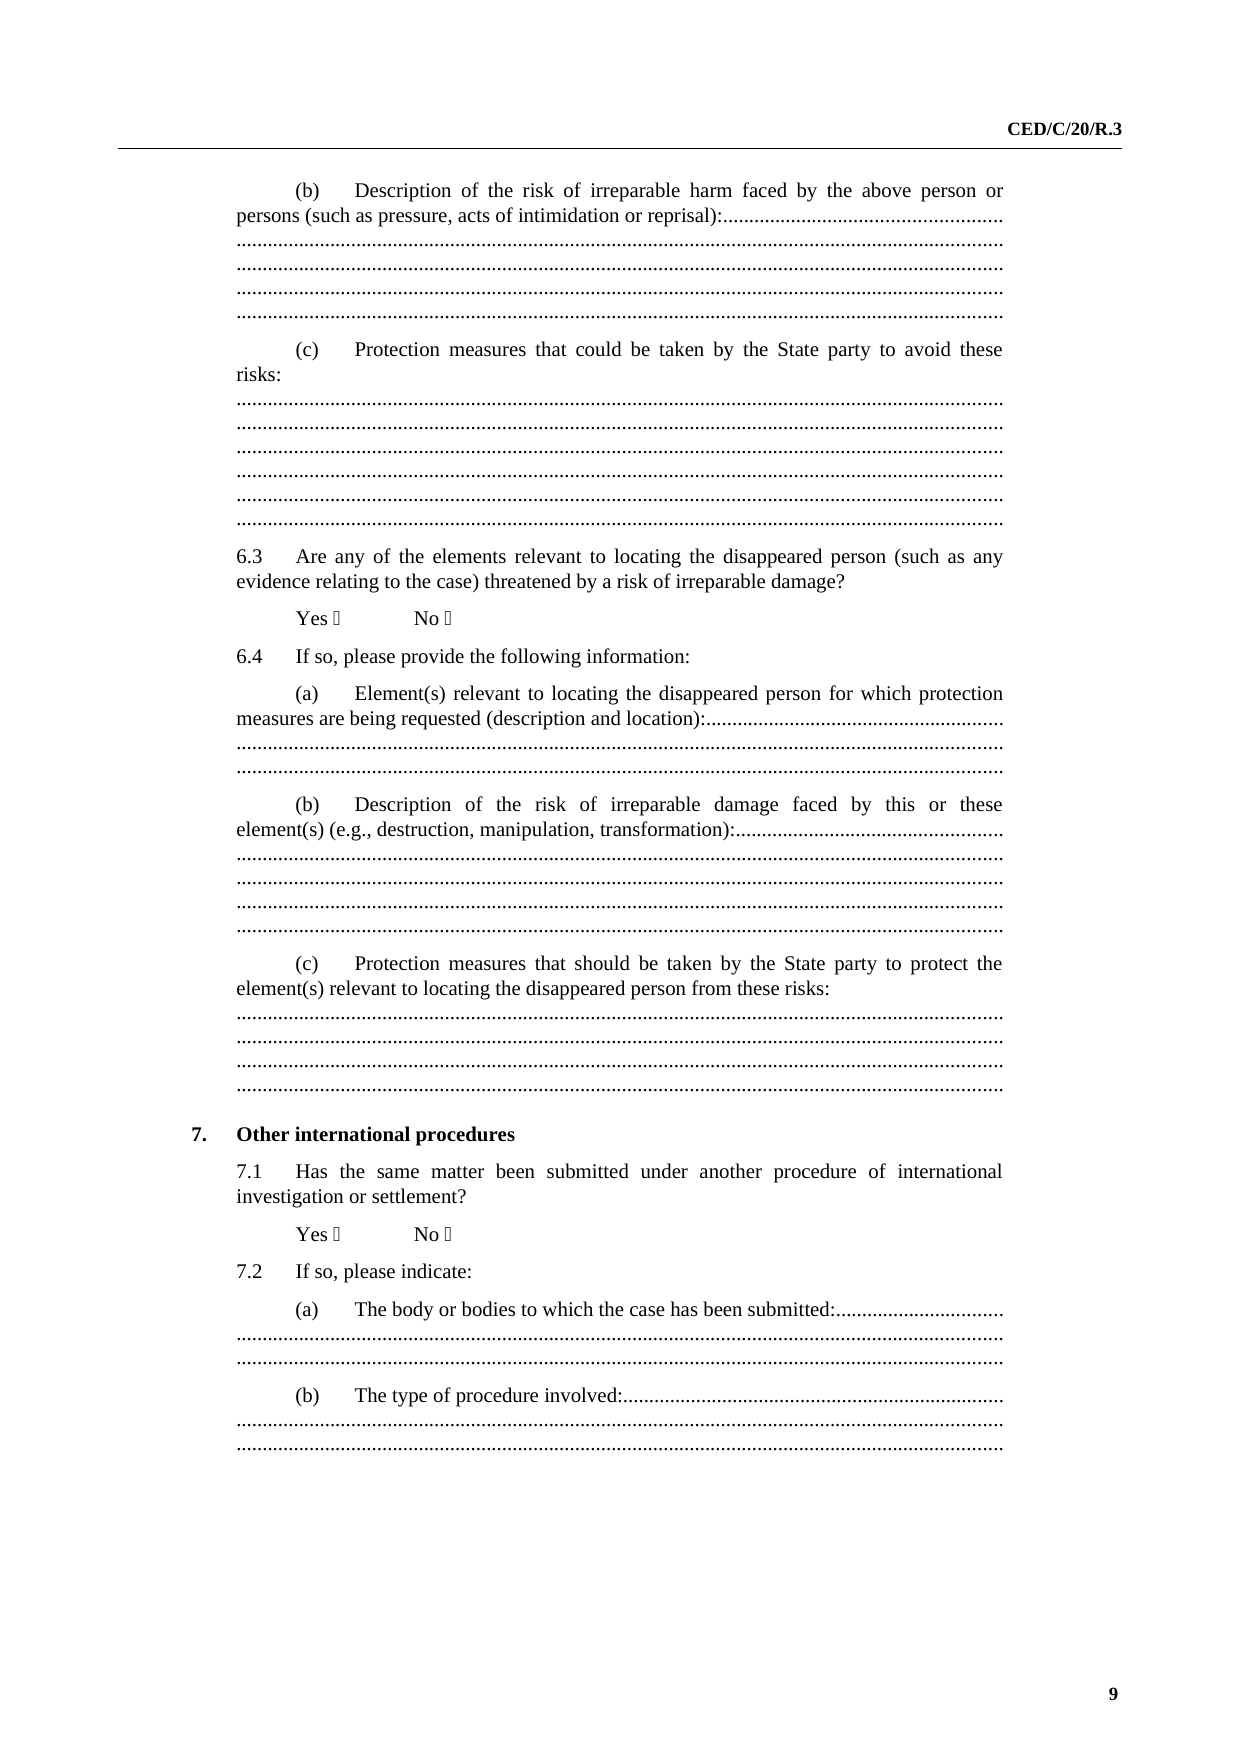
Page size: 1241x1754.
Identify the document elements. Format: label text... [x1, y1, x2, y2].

text 6.3 Are any of the elements relevant to locating the disappeared person (such as any evidence relating to the case) threatened by a risk of irreparable damage? [236, 543, 1004, 593]
text (c) Protection measures that could be taken by the State party to avoid these risks: [236, 336, 1004, 386]
text (b) The type of procedure involved: [236, 1382, 1004, 1407]
text 7.2 If so, please indicate: [236, 1258, 1004, 1283]
text Yes No [236, 605, 1004, 630]
text (a) Element(s) relevant to locating the disappeared person for which protection measures are being requested (description and location): [236, 680, 1004, 730]
text 6.4 If so, please provide the following information: [236, 643, 1004, 668]
text 7. Other international procedures [118, 1121, 1004, 1146]
text 7.1 Has the same matter been submitted under another procedure of international investigation or settlement? [236, 1158, 1004, 1208]
text (b) Description of the risk of irreparable harm faced by the above person or persons (such as pressure, acts of intimidation or reprisal): [236, 177, 1004, 227]
text (b) Description of the risk of irreparable damage faced by this or these element(s) (e.g., destruction, manipulation, transformation): [236, 791, 1004, 841]
text (a) The body or bodies to which the case has been submitted: [236, 1296, 1004, 1321]
text Yes No [236, 1221, 1004, 1246]
text (c) Protection measures that should be taken by the State party to protect the element(s) relevant to locating the disappeared person from these risks: [236, 950, 1004, 1000]
